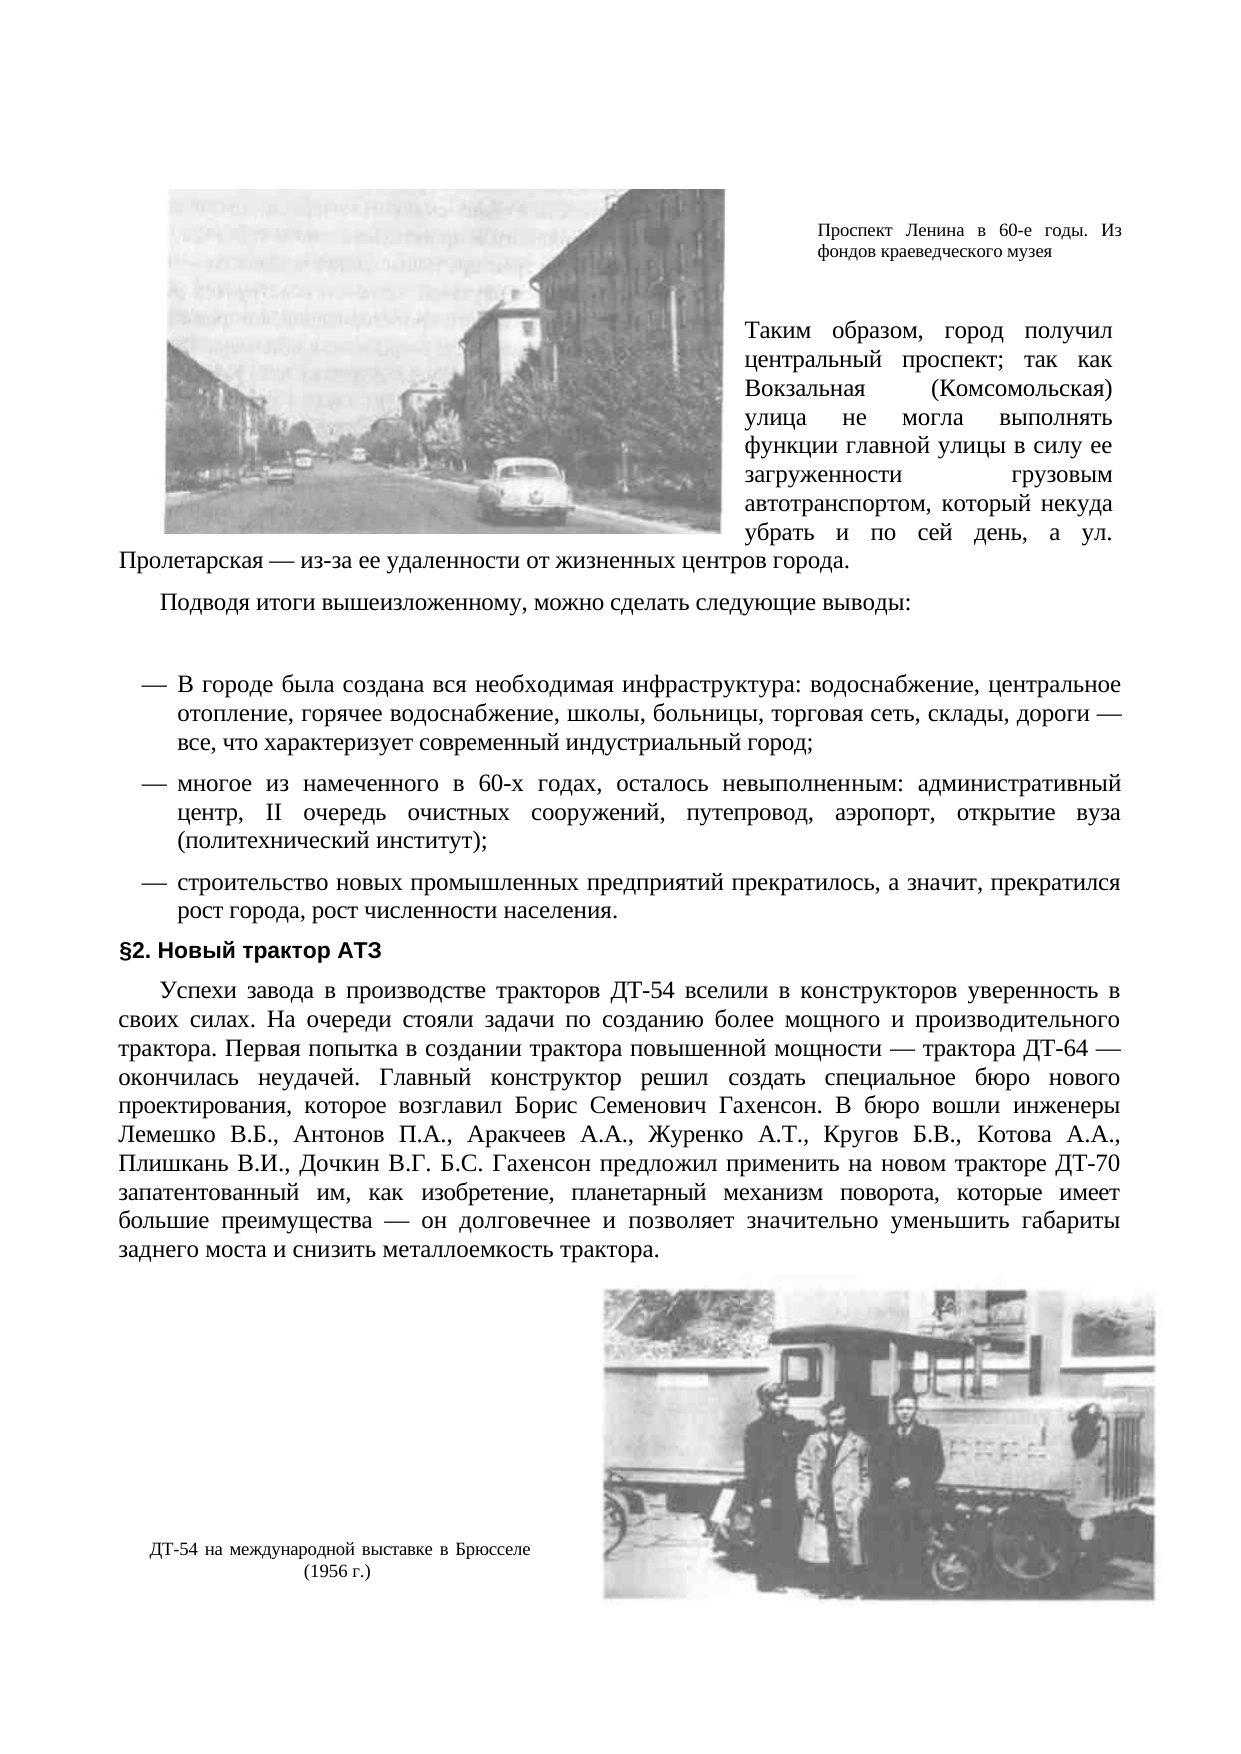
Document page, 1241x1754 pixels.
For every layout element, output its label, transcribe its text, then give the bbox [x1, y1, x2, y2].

list многое из намеченного в 60-х годах, осталось невыполненным: административный центр, II очередь очистных сооружений, путепровод, аэропорт, открытие вуза (политехнический институт); [142, 768, 1121, 854]
picture [591, 1275, 1163, 1615]
text Подводя итоги вышеизложенному, можно сделать следующие выводы: [118, 587, 1110, 615]
text Таким образом, город получил центральный проспект; так как Вокзальная (Комсомольская) улица не могла выполнять функции главной улицы в силу ее загруженности грузовым автотранспортом, который некуда убрать и по сей день, а ул. Пролетарская — из-за ее удаленности от жизненных центров города. [119, 315, 1113, 574]
list строительство новых промышленных предприятий прекратилось, а значит, прекратился рост города, рост численности населения. [142, 867, 1121, 924]
text ДТ-54 на международной выставке в Брюсселе (1956 г.) [149, 1538, 531, 1581]
picture [159, 189, 726, 534]
text Проспект Ленина в 60-е годы. Из фондов краеведческого музея [726, 218, 1122, 262]
list В городе была создана вся необходимая инфраструктура: водоснабжение, центральное отопление, горячее водоснабжение, школы, больницы, торговая сеть, склады, дороги — все, что характеризует современный индустриальный город; [142, 669, 1122, 755]
text §2. Новый трактор АТЗ [119, 937, 1122, 963]
text Успехи завода в производстве тракторов ДТ-54 вселили в конструкторов уверенность в своих силах. На очереди стояли задачи по созданию более мощного и производительного трактора. Первая попытка в создании трактора повышенной мощности — трактора ДТ-64 — окончилась неудачей. Главный конструктор решил создать специальное бюро нового проектирования, которое возглавил Борис Семенович Гахенсон. В бюро вошли инженеры Лемешко В.Б., Антонов П.А., Аракчеев А.А., Журенко А.Т., Кругов Б.В., Котова А.А., Плишкань В.И., Дочкин В.Г. Б.С. Гахенсон предложил применить на новом тракторе ДТ-70 запатентованный им, как изобретение, планетарный механизм поворота, которые имеет большие преимущества — он долговечнее и позволяет значительно уменьшить габариты заднего моста и снизить металлоемкость трактора. [118, 975, 1121, 1263]
